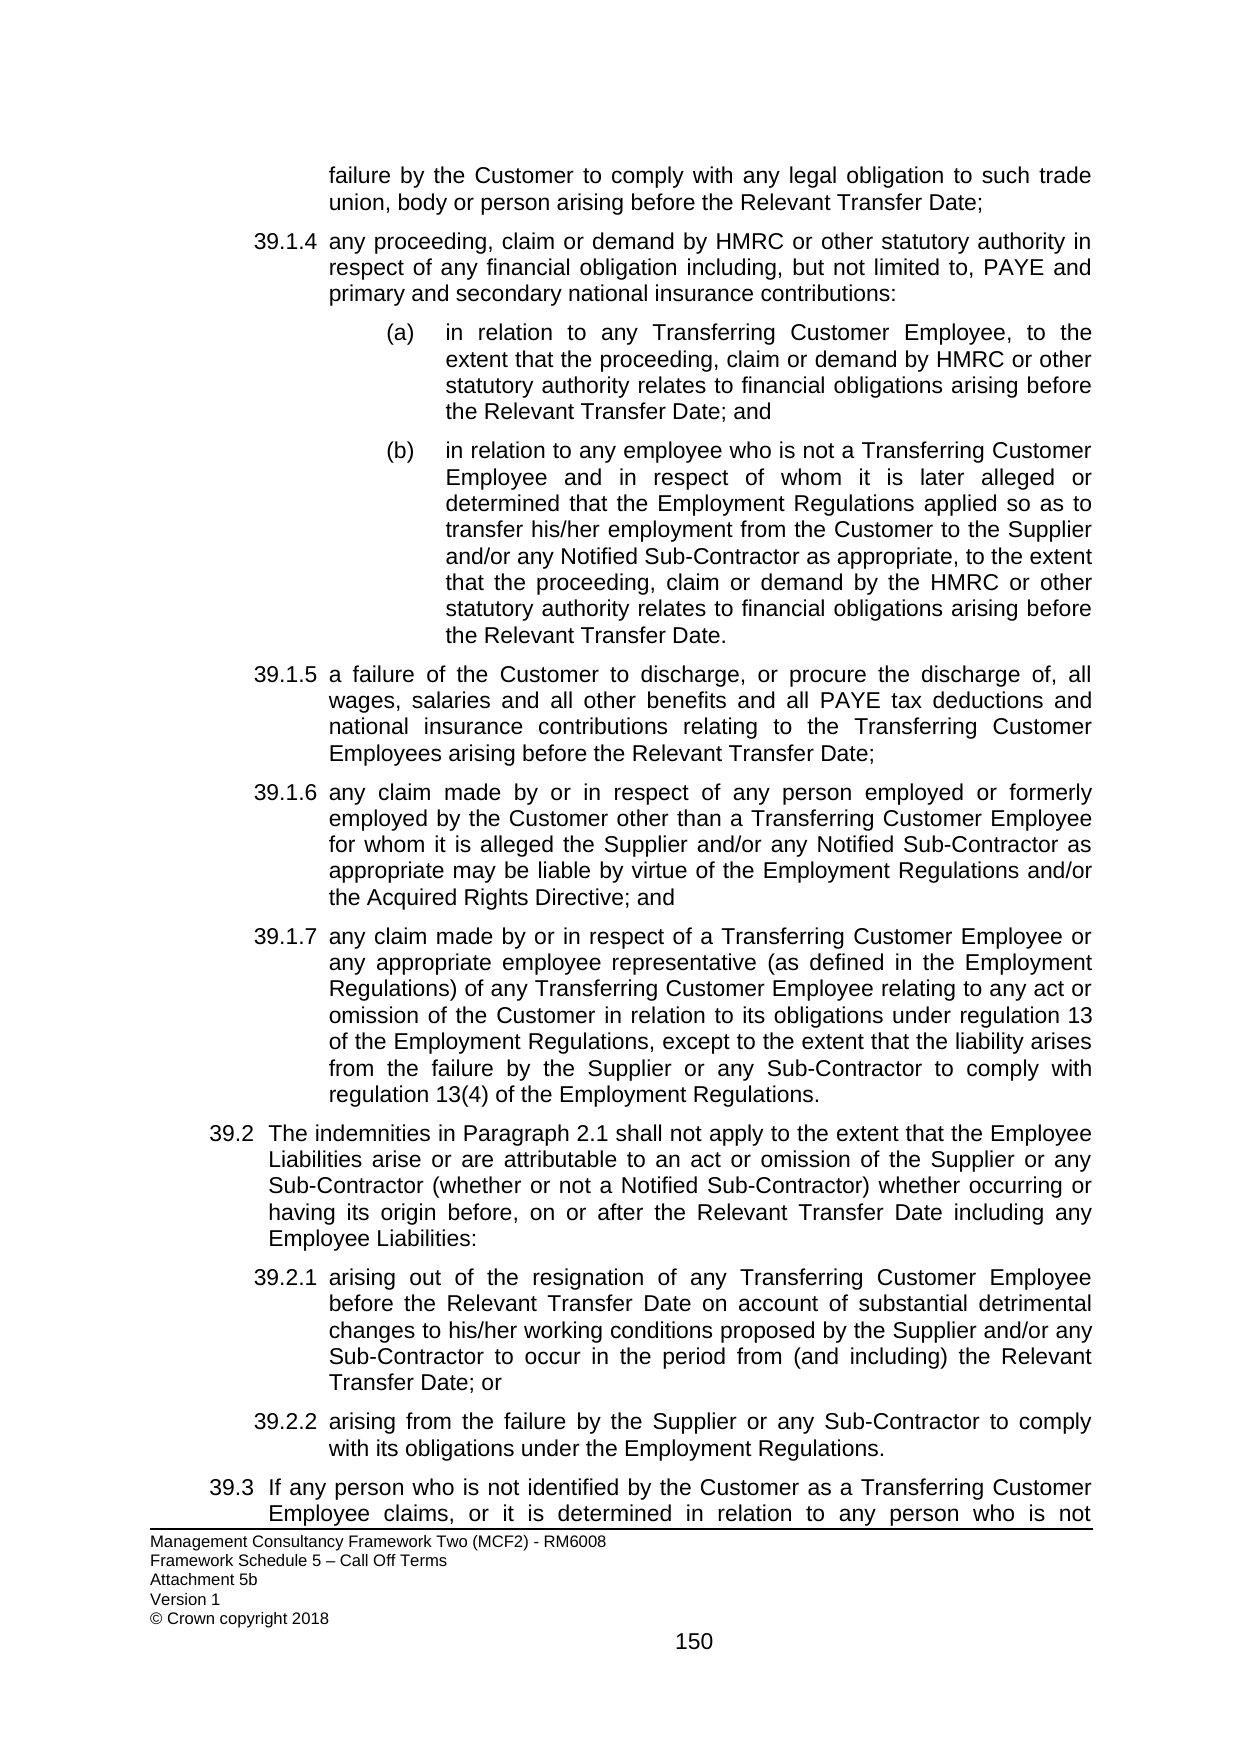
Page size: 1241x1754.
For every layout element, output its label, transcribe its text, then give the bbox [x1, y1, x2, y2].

text any claim made by or in respect of a Transferring Customer Employee or any appropriate employee representative (as defined in the Employment Regulations) of any Transferring Customer Employee relating to any act or omission of the Customer in relation to its obligations under regulation 13 of the Employment Regulations, except to the extent that the liability arises from the failure by the Supplier or any Sub-Contractor to comply with regulation 13(4) of the Employment Regulations. [253, 923, 1093, 1107]
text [209, 1473, 1093, 1526]
text any claim made by or in respect of any person employed or formerly employed by the Customer other than a Transferring Customer Employee for whom it is alleged the Supplier and/or any Notified Sub-Contractor as appropriate may be liable by virtue of the Employment Regulations and/or the Acquired Rights Directive; and [253, 778, 1093, 910]
text arising out of the resignation of any Transferring Customer Employee before the Relevant Transfer Date on account of substantial detrimental changes to his/her working conditions proposed by the Supplier and/or any Sub-Contractor to occur in the period from (and including) the Relevant Transfer Date; or [253, 1264, 1093, 1396]
text in relation to any Transferring Customer Employee, to the extent that the proceeding, claim or demand by HMRC or other statutory authority relates to financial obligations arising before the Relevant Transfer Date; and [386, 319, 1093, 425]
text a failure of the Customer to discharge, or procure the discharge of, all wages, salaries and all other benefits and all PAYE tax deductions and national insurance contributions relating to the Transferring Customer Employees arising before the Relevant Transfer Date; [253, 661, 1093, 766]
text arising from the failure by the Supplier or any Sub-Contractor to comply with its obligations under the Employment Regulations. [253, 1408, 1093, 1461]
text in relation to any employee who is not a Transferring Customer Employee and in respect of whom it is later alleged or determined that the Employment Regulations applied so as to transfer his/her employment from the Customer to the Supplier and/or any Notified Sub-Contractor as appropriate, to the extent that the proceeding, claim or demand by the HMRC or other statutory authority relates to financial obligations arising before the Relevant Transfer Date. [386, 437, 1093, 648]
text The indemnities in Paragraph 2.1 shall not apply to the extent that the Employee Liabilities arise or are attributable to an act or omission of the Supplier or any Sub-Contractor (whether or not a Notified Sub-Contractor) whether occurring or having its origin before, on or after the Relevant Transfer Date including any Employee Liabilities: [209, 1120, 1093, 1251]
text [253, 162, 1093, 215]
text any proceeding, claim or demand by HMRC or other statutory authority in respect of any financial obligation including, but not limited to, PAYE and primary and secondary national insurance contributions: [253, 228, 1093, 307]
